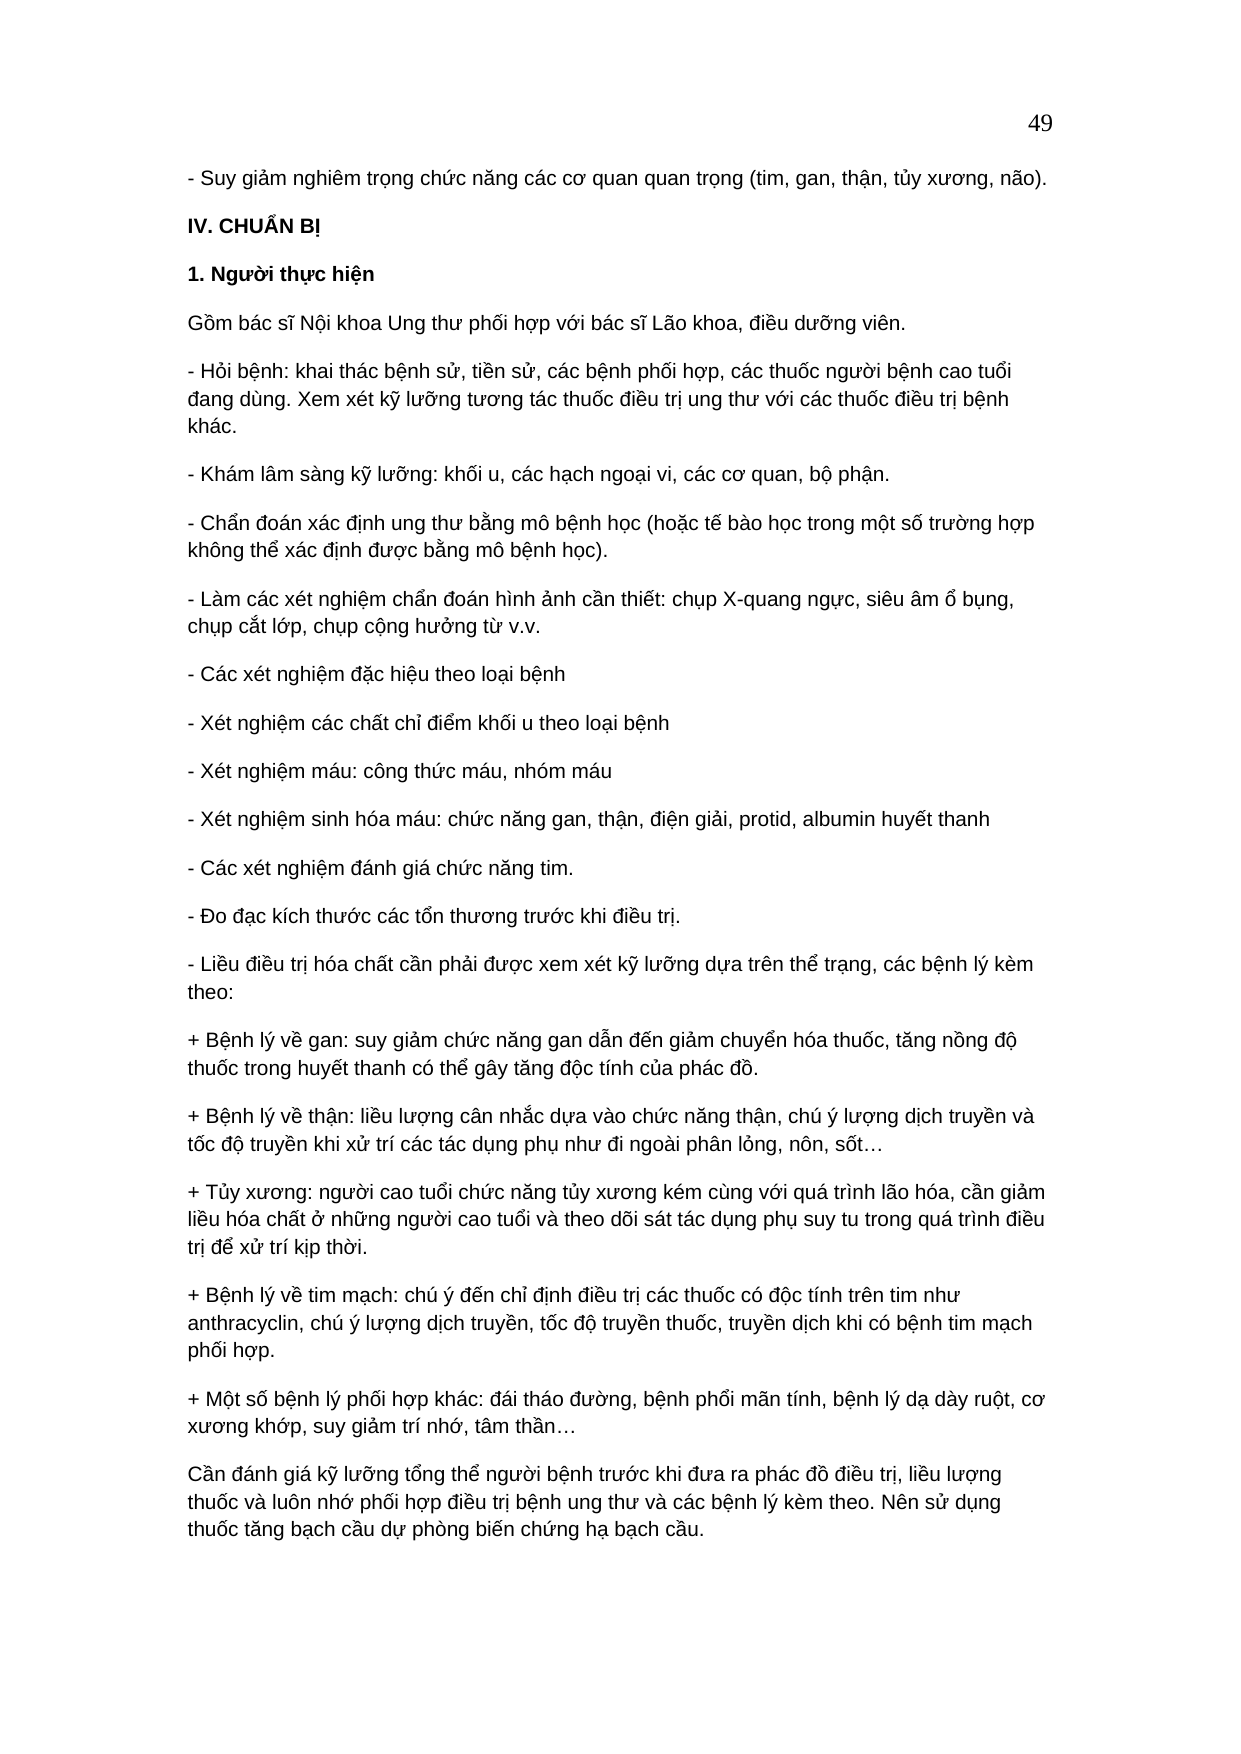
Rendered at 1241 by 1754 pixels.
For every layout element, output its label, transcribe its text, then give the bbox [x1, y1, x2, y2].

text + Bệnh lý về thận: liều lượng cân nhắc dựa vào chức năng thận, chú ý lượng dịch truyền và tốc độ truyền khi xử trí các tác dụng phụ như đi ngoài phân lỏng, nôn, sốt… [187, 1104, 1053, 1155]
text - Xét nghiệm sinh hóa máu: chức năng gan, thận, điện giải, protid, albumin huyết thanh [187, 807, 1053, 831]
text + Bệnh lý về tim mạch: chú ý đến chỉ định điều trị các thuốc có độc tính trên tim như anthracyclin, chú ý lượng dịch truyền, tốc độ truyền thuốc, truyền dịch khi có bệnh tim mạch phối hợp. [187, 1283, 1053, 1362]
text - Các xét nghiệm đặc hiệu theo loại bệnh [187, 662, 1053, 686]
text - Xét nghiệm các chất chỉ điểm khối u theo loại bệnh [187, 711, 1053, 734]
text - Xét nghiệm máu: công thức máu, nhóm máu [187, 759, 1053, 783]
text IV. CHUẨN BỊ [187, 214, 1053, 238]
text - Làm các xét nghiệm chẩn đoán hình ảnh cần thiết: chụp X-quang ngực, siêu âm ổ bụng, chụp cắt lớp, chụp cộng hưởng từ v.v. [187, 586, 1053, 638]
text 1. Người thực hiện [187, 262, 1053, 286]
text - Suy giảm nghiêm trọng chức năng các cơ quan quan trọng (tim, gan, thận, tủy xương, não). [187, 166, 1053, 189]
text + Bệnh lý về gan: suy giảm chức năng gan dẫn đến giảm chuyển hóa thuốc, tăng nồng độ thuốc trong huyết thanh có thể gây tăng độc tính của phác đồ. [187, 1028, 1053, 1079]
text Cần đánh giá kỹ lưỡng tổng thể người bệnh trước khi đưa ra phác đồ điều trị, liều lượng thuốc và luôn nhớ phối hợp điều trị bệnh ung thư và các bệnh lý kèm theo. Nên sử dụng thuốc tăng bạch cầu dự phòng biến chứng hạ bạch cầu. [187, 1462, 1053, 1541]
text - Chẩn đoán xác định ung thư bằng mô bệnh học (hoặc tế bào học trong một số trường hợp không thể xác định được bằng mô bệnh học). [187, 511, 1053, 562]
text - Các xét nghiệm đánh giá chức năng tim. [187, 856, 1053, 879]
text + Một số bệnh lý phối hợp khác: đái tháo đường, bệnh phổi mãn tính, bệnh lý dạ dày ruột, cơ xương khớp, suy giảm trí nhớ, tâm thần… [187, 1386, 1053, 1438]
text Gồm bác sĩ Nội khoa Ung thư phối hợp với bác sĩ Lão khoa, điều dưỡng viên. [187, 311, 1053, 334]
text - Liều điều trị hóa chất cần phải được xem xét kỹ lưỡng dựa trên thể trạng, các bệnh lý kèm theo: [187, 952, 1053, 1004]
text - Hỏi bệnh: khai thác bệnh sử, tiền sử, các bệnh phối hợp, các thuốc người bệnh cao tuổi đang dùng. Xem xét kỹ lưỡng tương tác thuốc điều trị ung thư với các thuốc điều trị bệnh khác. [187, 359, 1053, 438]
text - Khám lâm sàng kỹ lưỡng: khối u, các hạch ngoại vi, các cơ quan, bộ phận. [187, 462, 1053, 486]
text + Tủy xương: người cao tuổi chức năng tủy xương kém cùng với quá trình lão hóa, cần giảm liều hóa chất ở những người cao tuổi và theo dõi sát tác dụng phụ suy tu trong quá trình điều trị để xử trí kịp thời. [187, 1180, 1053, 1259]
text - Đo đạc kích thước các tổn thương trước khi điều trị. [187, 904, 1053, 928]
